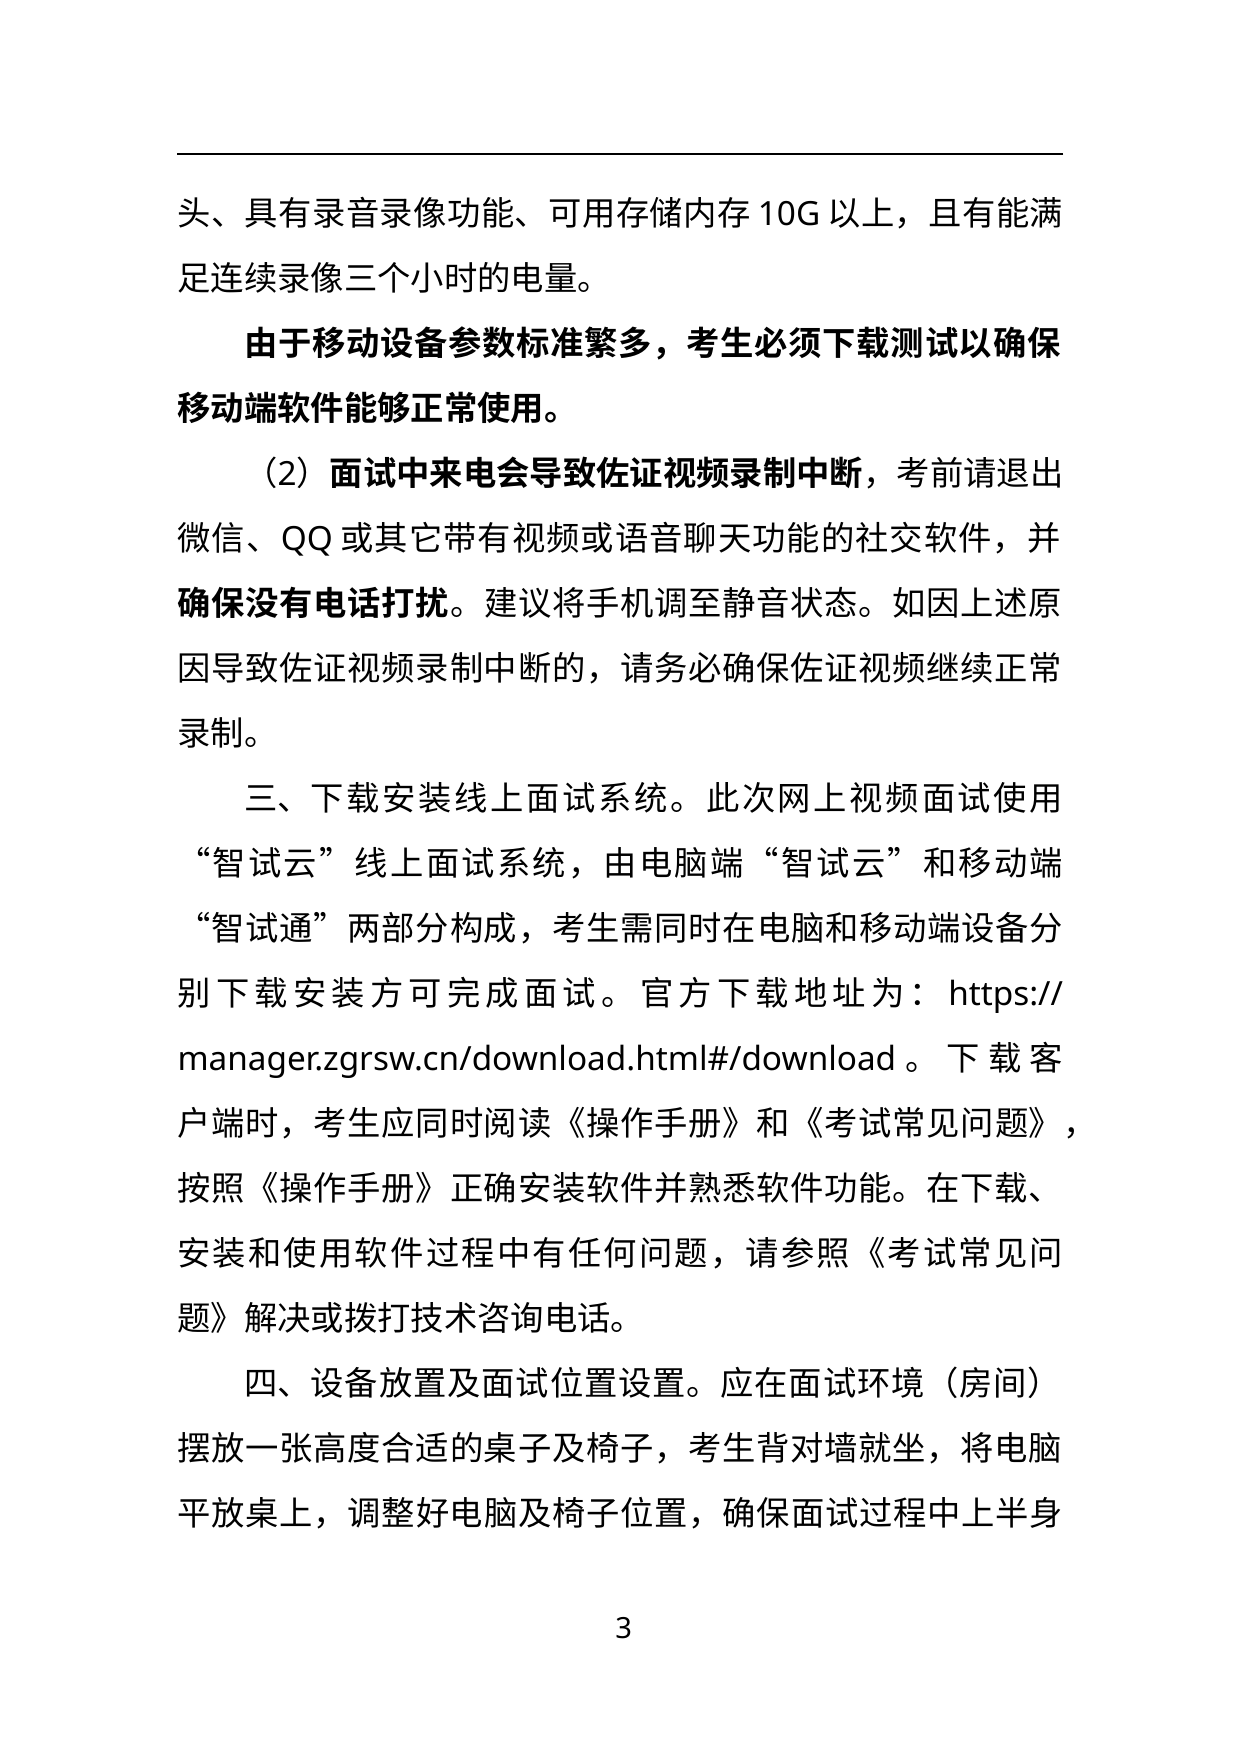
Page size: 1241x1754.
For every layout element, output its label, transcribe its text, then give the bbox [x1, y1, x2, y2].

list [177, 1348, 1063, 1543]
text 由于移动设备参数标准繁多，考生必须下载测试以确保移动端软件能够正常使用。 [177, 308, 1063, 438]
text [177, 178, 1063, 308]
text （2）面试中来电会导致佐证视频录制中断，考前请退出微信、QQ或其它带有视频或语音聊天功能的社交软件，并确保没有电话打扰。建议将手机调至静音状态。如因上述原因导致佐证视频录制中断的，请务必确保佐证视频继续正常录制。 [177, 438, 1063, 763]
list 下载安装线上面试系统。此次网上视频面试使用“智试云”线上面试系统，由电脑端“智试云”和移动端“智试通”两部分构成，考生需同时在电脑和移动端设备分别下载安装方可完成面试。官方下载地址为：https://manager.zgrsw.cn/download.html#/download。下载客户端时，考生应同时阅读《操作手册》和《考试常见问题》，按照《操作手册》正确安装软件并熟悉软件功能。在下载、安装和使用软件过程中有任何问题，请参照《考试常见问题》解决或拨打技术咨询电话。 [177, 763, 1063, 1348]
